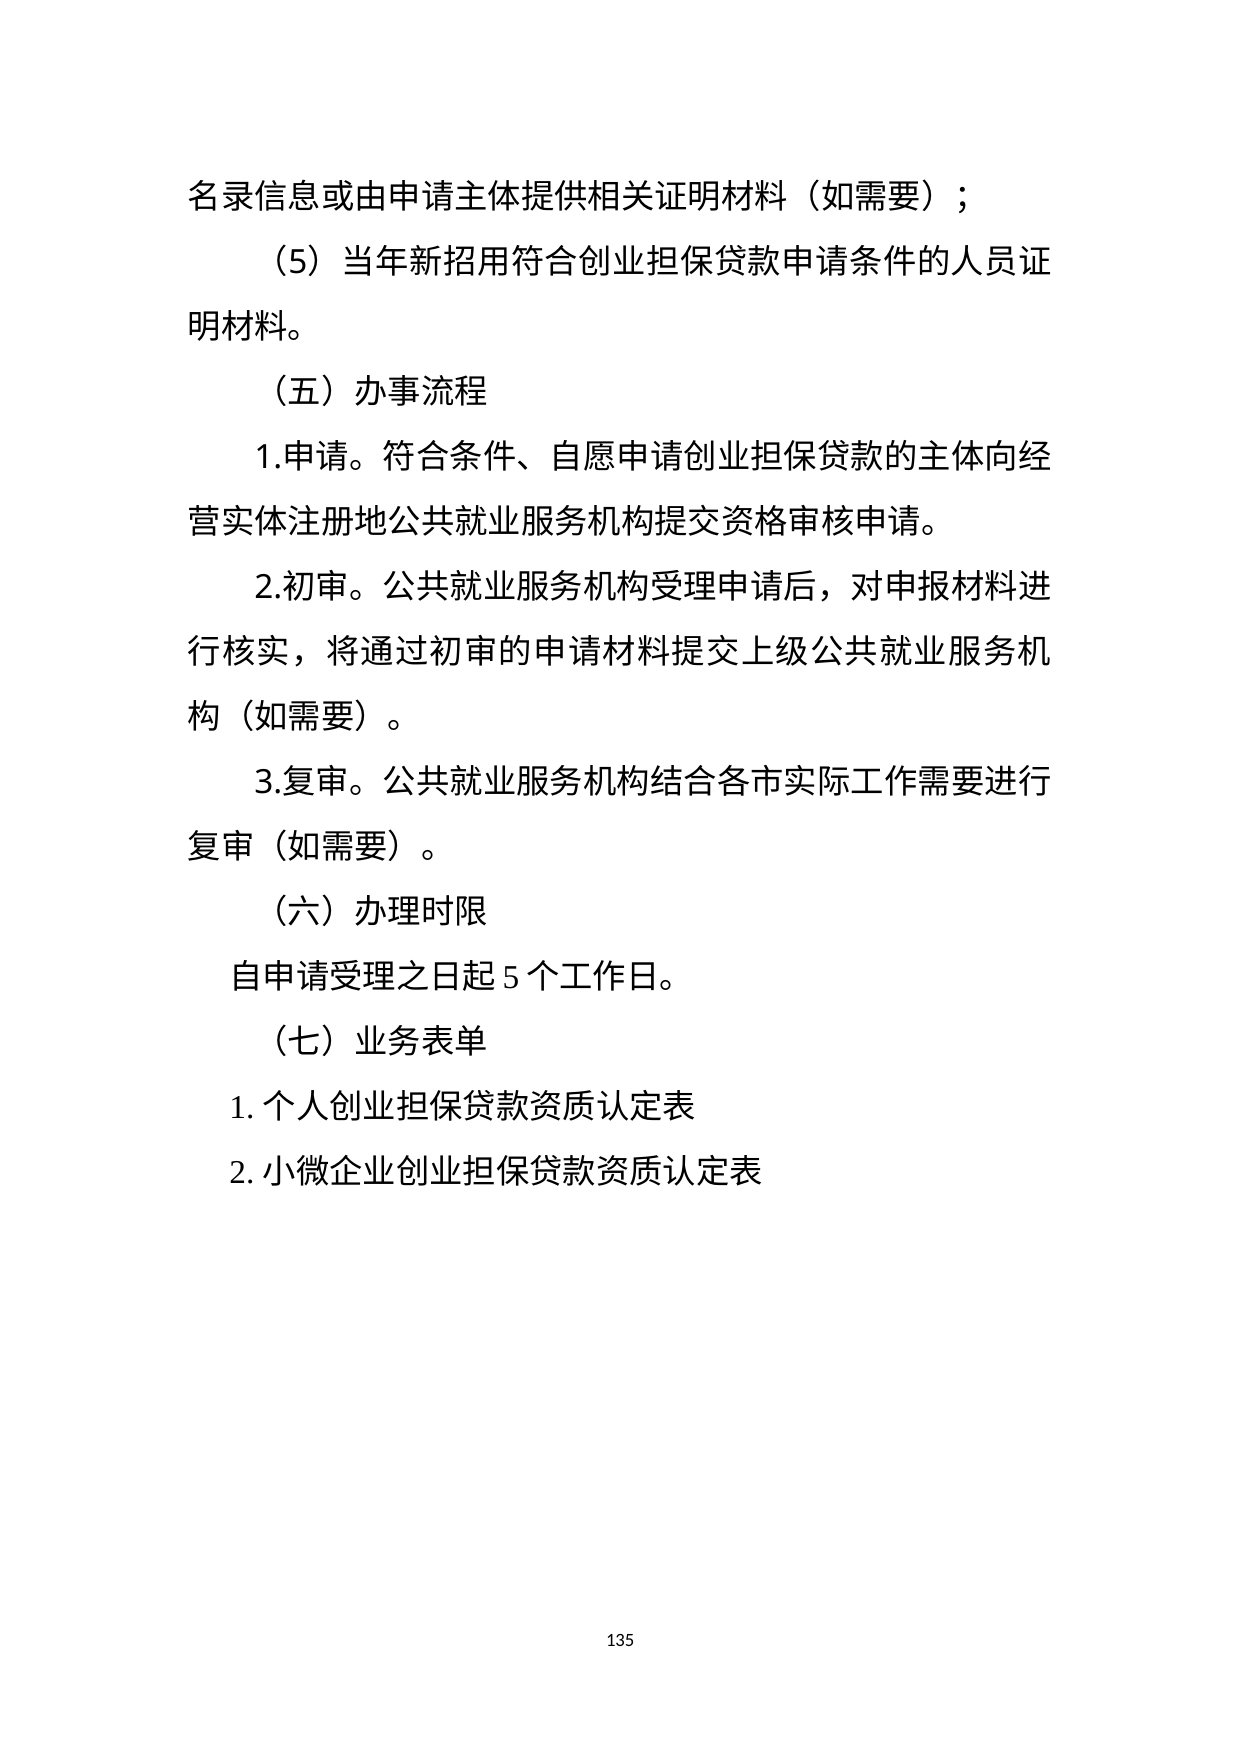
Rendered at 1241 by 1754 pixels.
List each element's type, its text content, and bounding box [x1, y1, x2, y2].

text 3.复审。公共就业服务机构结合各市实际工作需要进行复审（如需要）。 [187, 747, 1053, 877]
text 2. 小微企业创业担保贷款资质认定表 [187, 1137, 1053, 1202]
text （七）业务表单 [187, 1007, 1053, 1072]
text 1.申请。符合条件、自愿申请创业担保贷款的主体向经营实体注册地公共就业服务机构提交资格审核申请。 [187, 422, 1053, 552]
text 自申请受理之日起5个工作日。 [187, 942, 1053, 1007]
text 2.初审。公共就业服务机构受理申请后，对申报材料进行核实，将通过初审的申请材料提交上级公共就业服务机构（如需要）。 [187, 552, 1053, 747]
text （5）当年新招用符合创业担保贷款申请条件的人员证明材料。 [187, 227, 1053, 357]
text （六）办理时限 [187, 877, 1053, 942]
text 1. 个人创业担保贷款资质认定表 [187, 1072, 1053, 1137]
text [187, 162, 1053, 227]
text （五）办事流程 [187, 357, 1053, 422]
